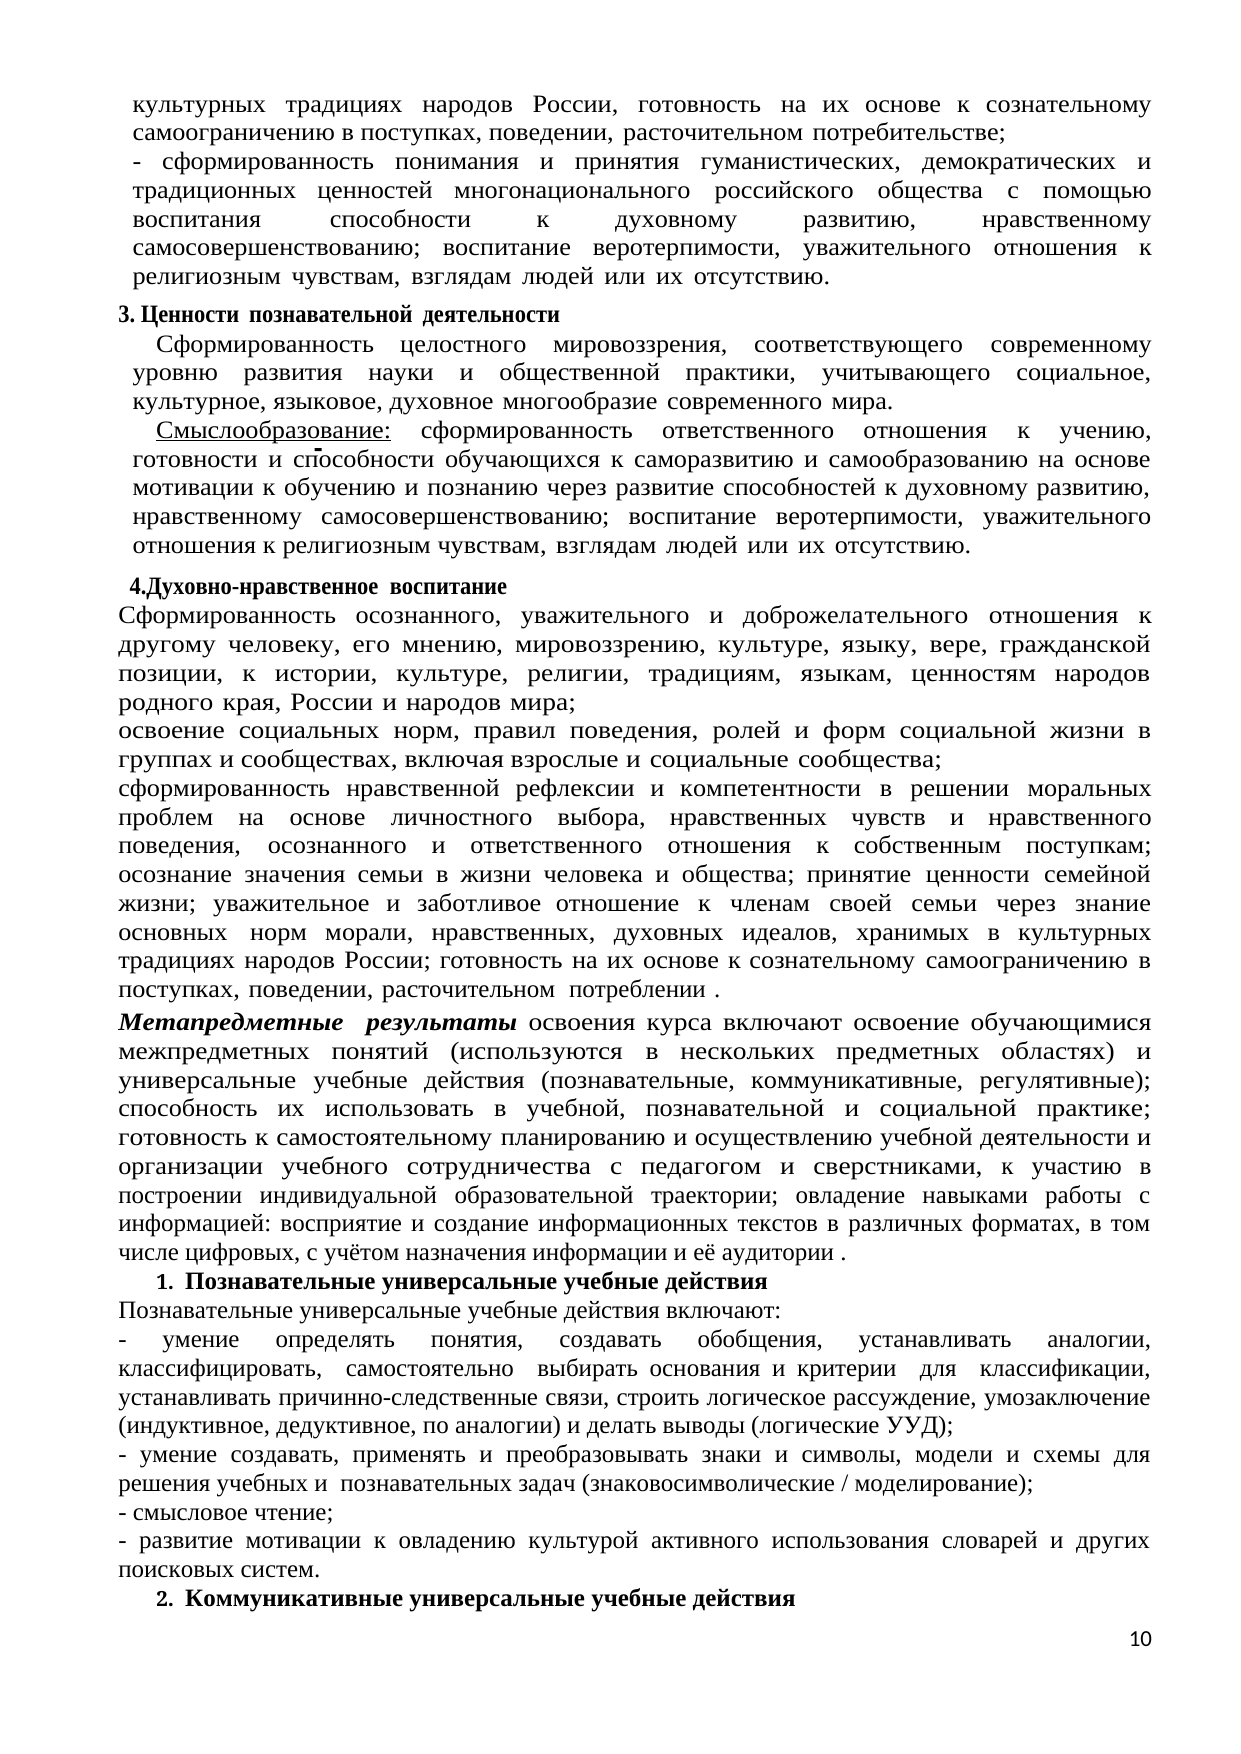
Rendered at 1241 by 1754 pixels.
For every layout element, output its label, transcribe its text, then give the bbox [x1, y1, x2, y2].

text Смыслообразование: сформированность ответственного отношения к учению, готовности и способности обучающихся к саморазвитию и самообразованию на основе мотивации к обучению и познанию через развитие способностей к духовному развитию, нравственному самосовершенствованию; воспитание веротерпимости, уважительного отношения к религиозным чувствам, взглядам людей или их отсутствию. [132, 415, 1152, 559]
text - развитие мотивации к овладению культурой активного использования словарей и других поисковых систем. [118, 1525, 1152, 1583]
text - сформированность понимания и принятия гуманистических, демократических и традиционных ценностей многонационального российского общества с помощью воспитания способности к духовному развитию, нравственному самосовершенствованию; воспитание веротерпимости, уважительного отношения к религиозным чувствам, взглядам людей или их отсутствию. [132, 146, 1152, 290]
text освоение социальных норм, правил поведения, ролей и форм социальной жизни в группах и сообществах, включая взрослые и социальные сообщества; [118, 716, 1152, 773]
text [132, 89, 1152, 146]
text Метапредметные результаты освоения курса включают освоение обучающимися межпредметных понятий (используются в нескольких предметных областях) и универсальные учебные действия (познавательные, коммуникативные, регулятивные); способность их использовать в учебной, познавательной и социальной практике; готовность к самостоятельному планированию и осуществлению учебной деятельности и организации учебного сотрудничества с педагогом и сверстниками, к участию в построении индивидуальной образовательной траектории; овладение навыками работы с информацией: восприятие и создание информационных текстов в различных форматах, в том числе цифровых, с учётом назначения информации и её аудитории . [118, 1007, 1152, 1266]
text 4.Духовно-нравственное воспитание [118, 571, 1152, 600]
text - умение создавать, применять и преобразовывать знаки и символы, модели и схемы для решения учебных и познавательных задач (знаковосимволические / моделирование); [118, 1439, 1152, 1497]
list Познавательные универсальные учебные действия [156, 1266, 1152, 1295]
text - умение определять понятия, создавать обобщения, устанавливать аналогии, классифицировать, самостоятельно выбирать основания и критерии для классификации, устанавливать причинно-следственные связи, строить логическое рассуждение, умозаключение (индуктивное, дедуктивное, по аналогии) и делать выводы (логические УУД); [118, 1324, 1152, 1439]
text сформированность нравственной рефлексии и компетентности в решении моральных проблем на основе личностного выбора, нравственных чувств и нравственного поведения, осознанного и ответственного отношения к собственным поступкам; осознание значения семьи в жизни человека и общества; принятие ценности семейной жизни; уважительное и заботливое отношение к членам своей семьи через знание основных норм морали, нравственных, духовных идеалов, хранимых в культурных традициях народов России; готовность на их основе к сознательному самоограничению в поступках, поведении, расточительном потреблении . [118, 773, 1152, 1003]
list Коммуникативные универсальные учебные действия [156, 1583, 1152, 1612]
text Сформированность осознанного, уважительного и доброжелательного отношения к другому человеку, его мнению, мировоззрению, культуре, языку, вере, гражданской позиции, к истории, культуре, религии, традициям, языкам, ценностям народов родного края, России и народов мира; [118, 601, 1152, 716]
text Сформированность целостного мировоззрения, соответствующего современному уровню развития науки и общественной практики, учитывающего социальное, культурное, языковое, духовное многообразие современного мира. [132, 329, 1152, 415]
text 3. Ценности познавательной деятельности [118, 299, 1152, 328]
text Познавательные универсальные учебные действия включают: [118, 1295, 1152, 1324]
text - смысловое чтение; [118, 1497, 1152, 1525]
